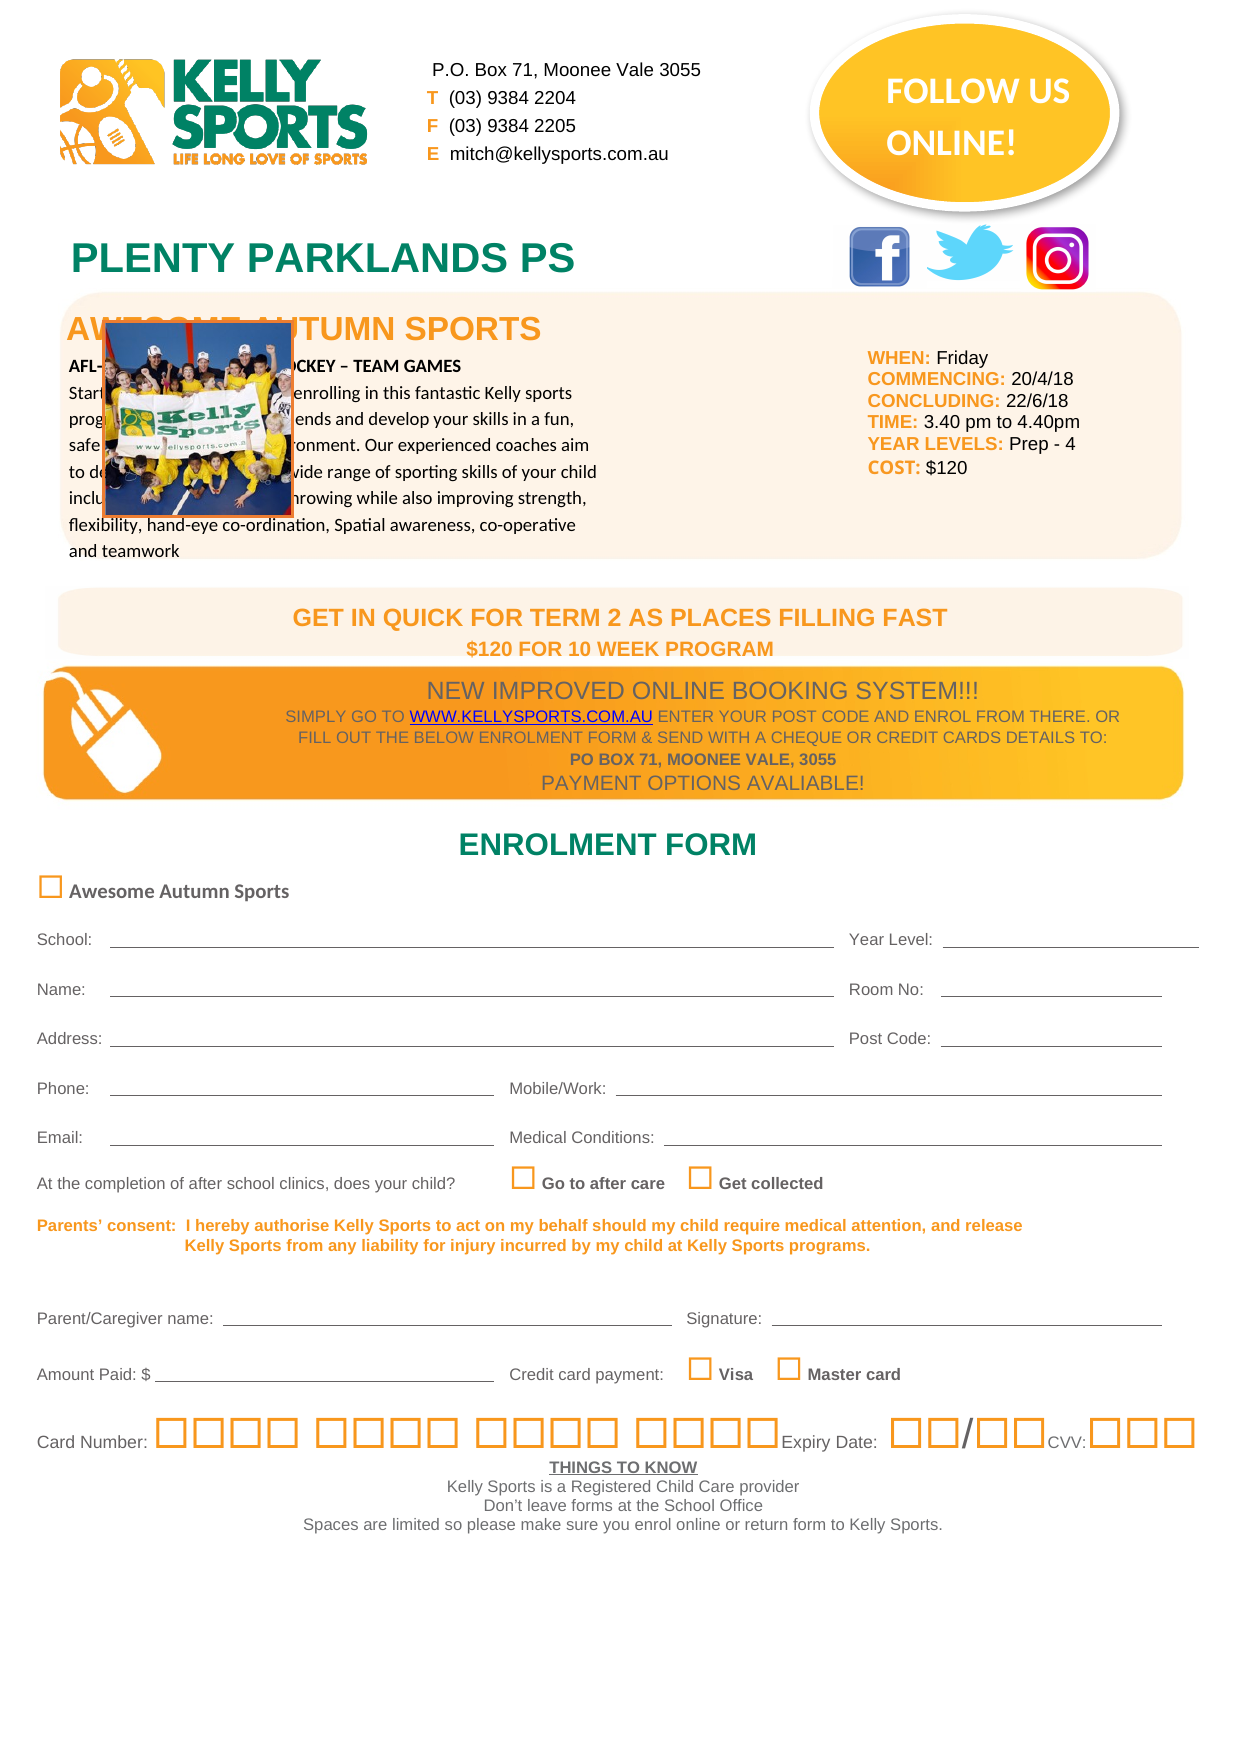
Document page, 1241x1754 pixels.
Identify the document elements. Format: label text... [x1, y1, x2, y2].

picture [17, 32, 398, 194]
picture [47, 277, 1188, 564]
picture [832, 224, 1096, 233]
text T (03) 9384 2204 [398, 87, 1181, 108]
text F (03) 9384 2205 [398, 115, 1181, 136]
picture [0, 586, 1241, 810]
text GET IN QUICK FOR TERM 2 AS PLACES FILLING FAST [59, 603, 1181, 632]
text P.O. Box 71, Moonee Vale 3055 [398, 59, 1181, 81]
text E mitch@kellysports.com.au [398, 142, 1181, 164]
text $120 FOR 10 WEEK PROGRAM [59, 636, 1181, 659]
text PLENTY PARKLANDS PS [59, 233, 1181, 281]
